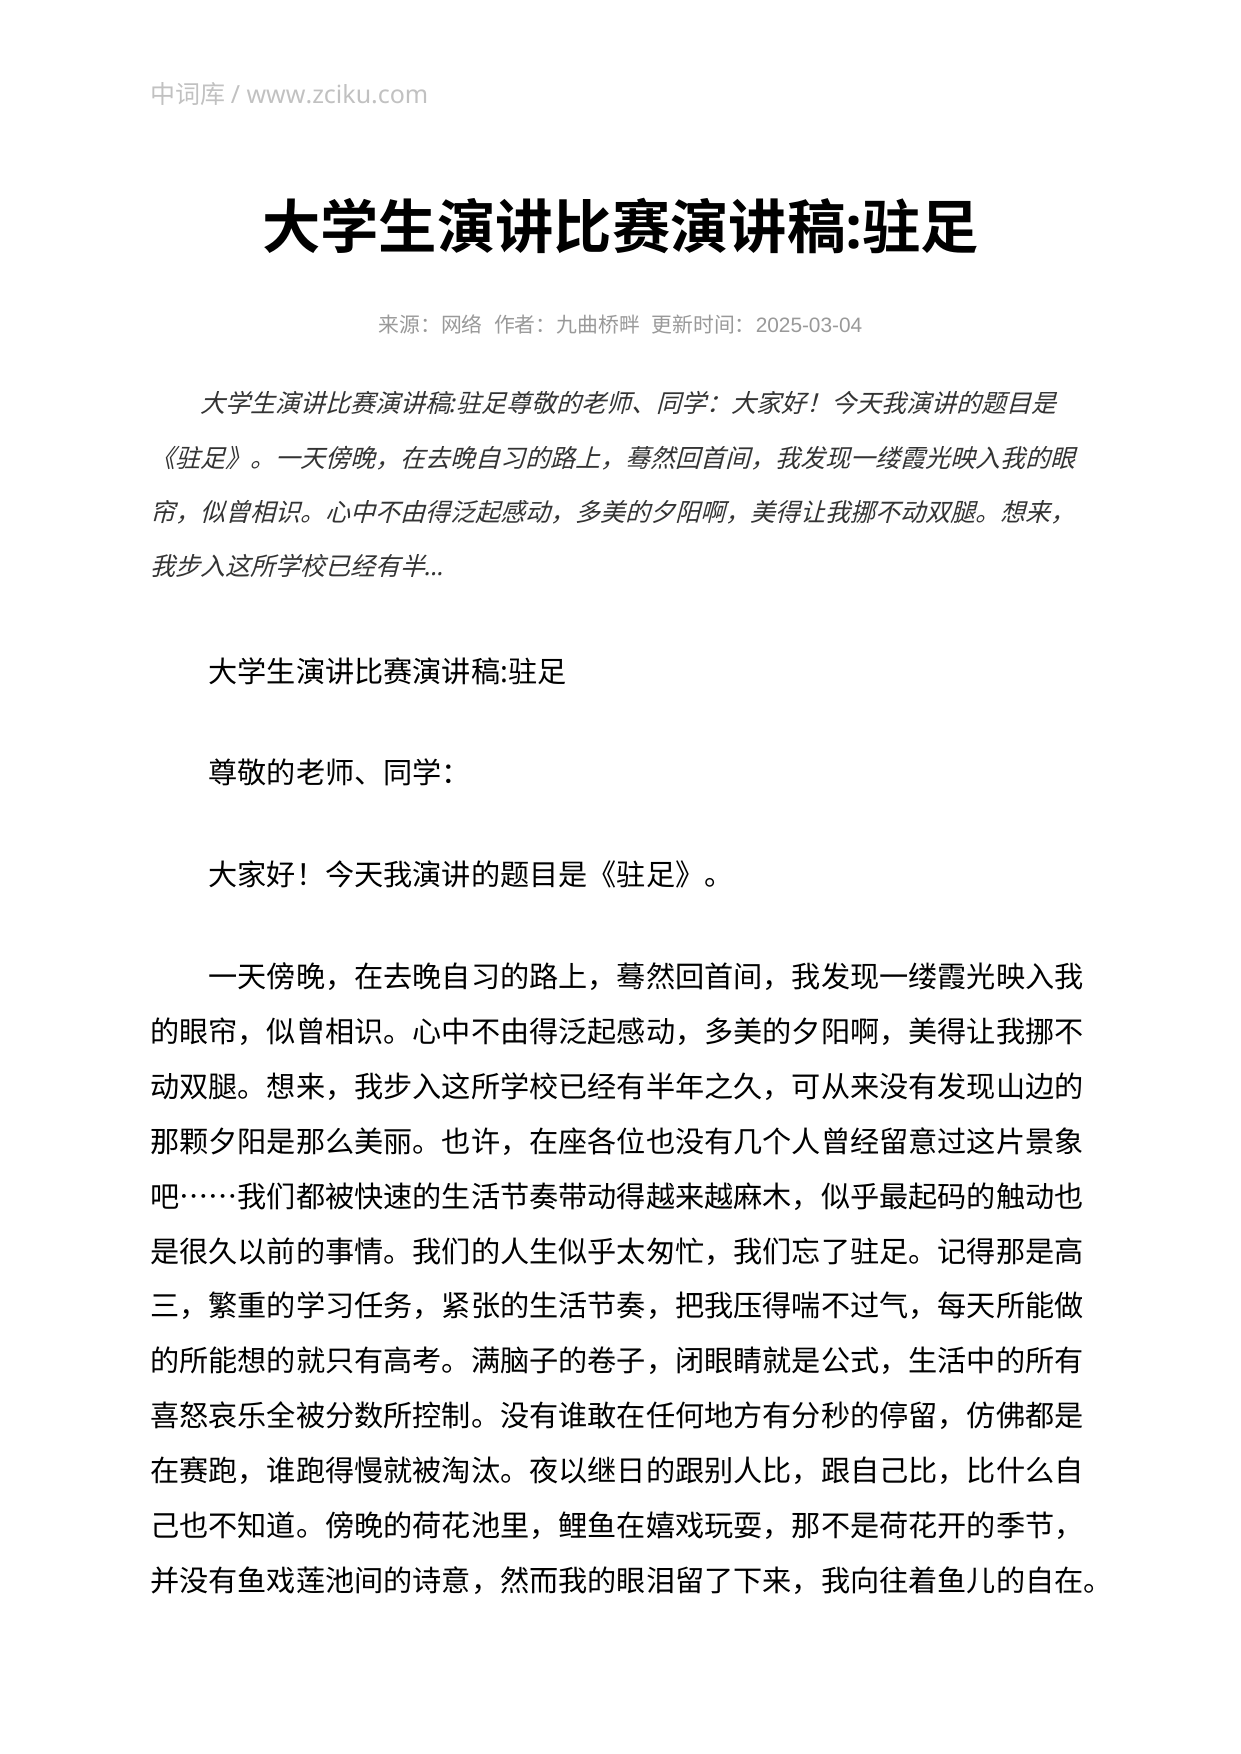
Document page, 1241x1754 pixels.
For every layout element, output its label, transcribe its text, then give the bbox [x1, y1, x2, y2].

text 大家好！今天我演讲的题目是《驻足》。 [150, 852, 1090, 894]
text 尊敬的老师、同学： [150, 750, 1090, 792]
subtitle 大学生演讲比赛演讲稿:驻足 [150, 181, 1090, 266]
text 大学生演讲比赛演讲稿:驻足 [150, 648, 1090, 691]
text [150, 954, 1090, 1600]
text 来源：网络 作者：九曲桥畔 更新时间：2025-03-04 [150, 313, 1090, 337]
text 大学生演讲比赛演讲稿:驻足尊敬的老师、同学：大家好！今天我演讲的题目是《驻足》。一天傍晚，在去晚自习的路上，蓦然回首间，我发现一缕霞光映入我的眼帘，似曾相识。心中不由得泛起感动，多美的夕阳啊，美得让我挪不动双腿。想来，我步入这所学校已经有半... [150, 384, 1090, 583]
